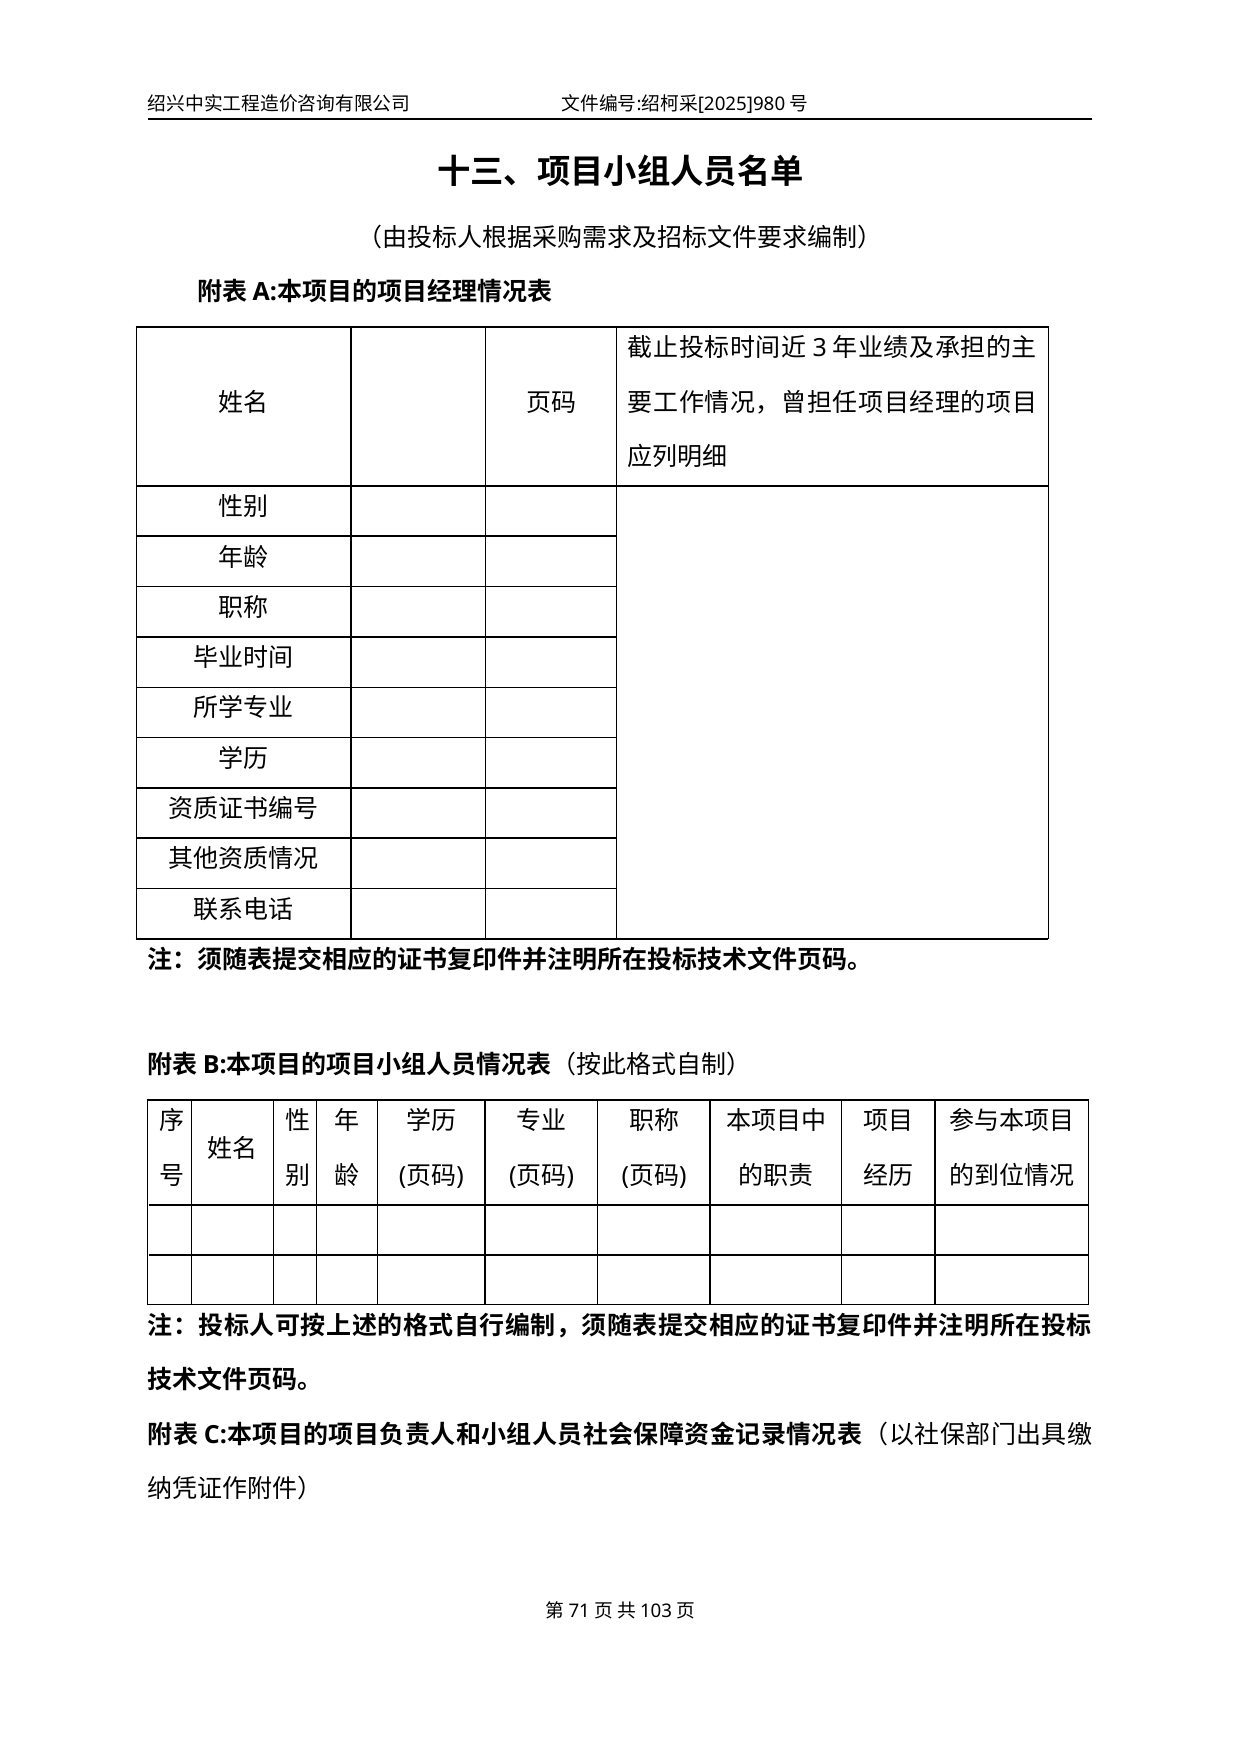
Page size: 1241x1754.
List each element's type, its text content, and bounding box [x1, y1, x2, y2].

table_header 项目经历 [842, 1101, 934, 1204]
table_header 专业 (页码) [486, 1101, 597, 1204]
text 十三、项目小组人员名单 [148, 145, 1092, 193]
table_header 参与本项目的到位情况 [936, 1101, 1088, 1204]
table_cell [711, 1206, 841, 1254]
table_header 职称 (页码) [598, 1101, 709, 1204]
table_cell [842, 1256, 934, 1304]
table_cell [936, 1206, 1088, 1254]
table_cell 毕业时间 [137, 638, 350, 686]
table_cell [274, 1256, 316, 1304]
table_cell 所学专业 [137, 688, 350, 737]
table_cell [486, 1206, 597, 1254]
table_cell [598, 1256, 709, 1304]
table_cell [486, 487, 616, 535]
table_cell [486, 1256, 597, 1304]
text （由投标人根据采购需求及招标文件要求编制） [148, 217, 1092, 253]
table_cell [378, 1256, 484, 1304]
table_header 姓名 [137, 328, 350, 485]
table_header [352, 328, 485, 485]
table_cell [274, 1206, 316, 1254]
table_cell [352, 537, 485, 586]
table_cell [148, 1255, 191, 1304]
table_header 页码 [486, 328, 616, 485]
table_cell [352, 889, 485, 938]
table_cell 年龄 [137, 537, 350, 586]
table_cell [486, 789, 616, 837]
table_cell [486, 537, 616, 586]
table_cell [352, 839, 485, 888]
table_cell [352, 487, 485, 535]
table_cell 性别 [137, 487, 350, 535]
table_cell [352, 738, 485, 787]
table_cell [617, 487, 1048, 938]
table_cell 其他资质情况 [137, 839, 350, 888]
table_cell 学历 [137, 738, 350, 787]
table_cell [317, 1206, 377, 1254]
table_header 姓名 [192, 1101, 273, 1204]
table_cell [486, 587, 616, 636]
table_cell [352, 587, 485, 636]
table_cell [842, 1206, 934, 1254]
table_cell [352, 688, 485, 737]
text 附表A:本项目的项目经理情况表 [148, 272, 1092, 308]
table_cell [486, 638, 616, 686]
table_header 年龄 [317, 1101, 377, 1204]
table_cell [352, 638, 485, 686]
table_cell 职称 [137, 587, 350, 636]
table_cell 资质证书编号 [137, 789, 350, 837]
text 附表B:本项目的项目小组人员情况表（按此格式自制） [148, 1045, 1092, 1081]
table_cell [317, 1256, 377, 1304]
table_cell [711, 1256, 841, 1304]
table_header 序号 [148, 1101, 191, 1204]
table_cell [486, 889, 616, 938]
text 注：须随表提交相应的证书复印件并注明所在投标技术文件页码。 [148, 939, 1092, 976]
table_cell [486, 839, 616, 888]
table_cell [192, 1206, 273, 1254]
table_cell [486, 688, 616, 737]
text 注：投标人可按上述的格式自行编制，须随表提交相应的证书复印件并注明所在投标技术文件页码。 [148, 1305, 1092, 1396]
table_cell [936, 1256, 1088, 1304]
table_cell [192, 1256, 273, 1304]
table_cell [486, 738, 616, 787]
table_cell [598, 1206, 709, 1254]
table_header 本项目中的职责 [711, 1101, 841, 1204]
table_cell [378, 1206, 484, 1254]
table_header 截止投标时间近3年业绩及承担的主要工作情况，曾担任项目经理的项目应列明细 [617, 328, 1048, 485]
table_cell [352, 789, 485, 837]
table_cell [148, 1205, 191, 1254]
table_header 学历 (页码) [378, 1101, 484, 1204]
table_cell 联系电话 [137, 889, 350, 938]
text 附表C:本项目的项目负责人和小组人员社会保障资金记录情况表（以社保部门出具缴纳凭证作附件） [148, 1414, 1092, 1505]
table_header 性别 [274, 1101, 316, 1204]
